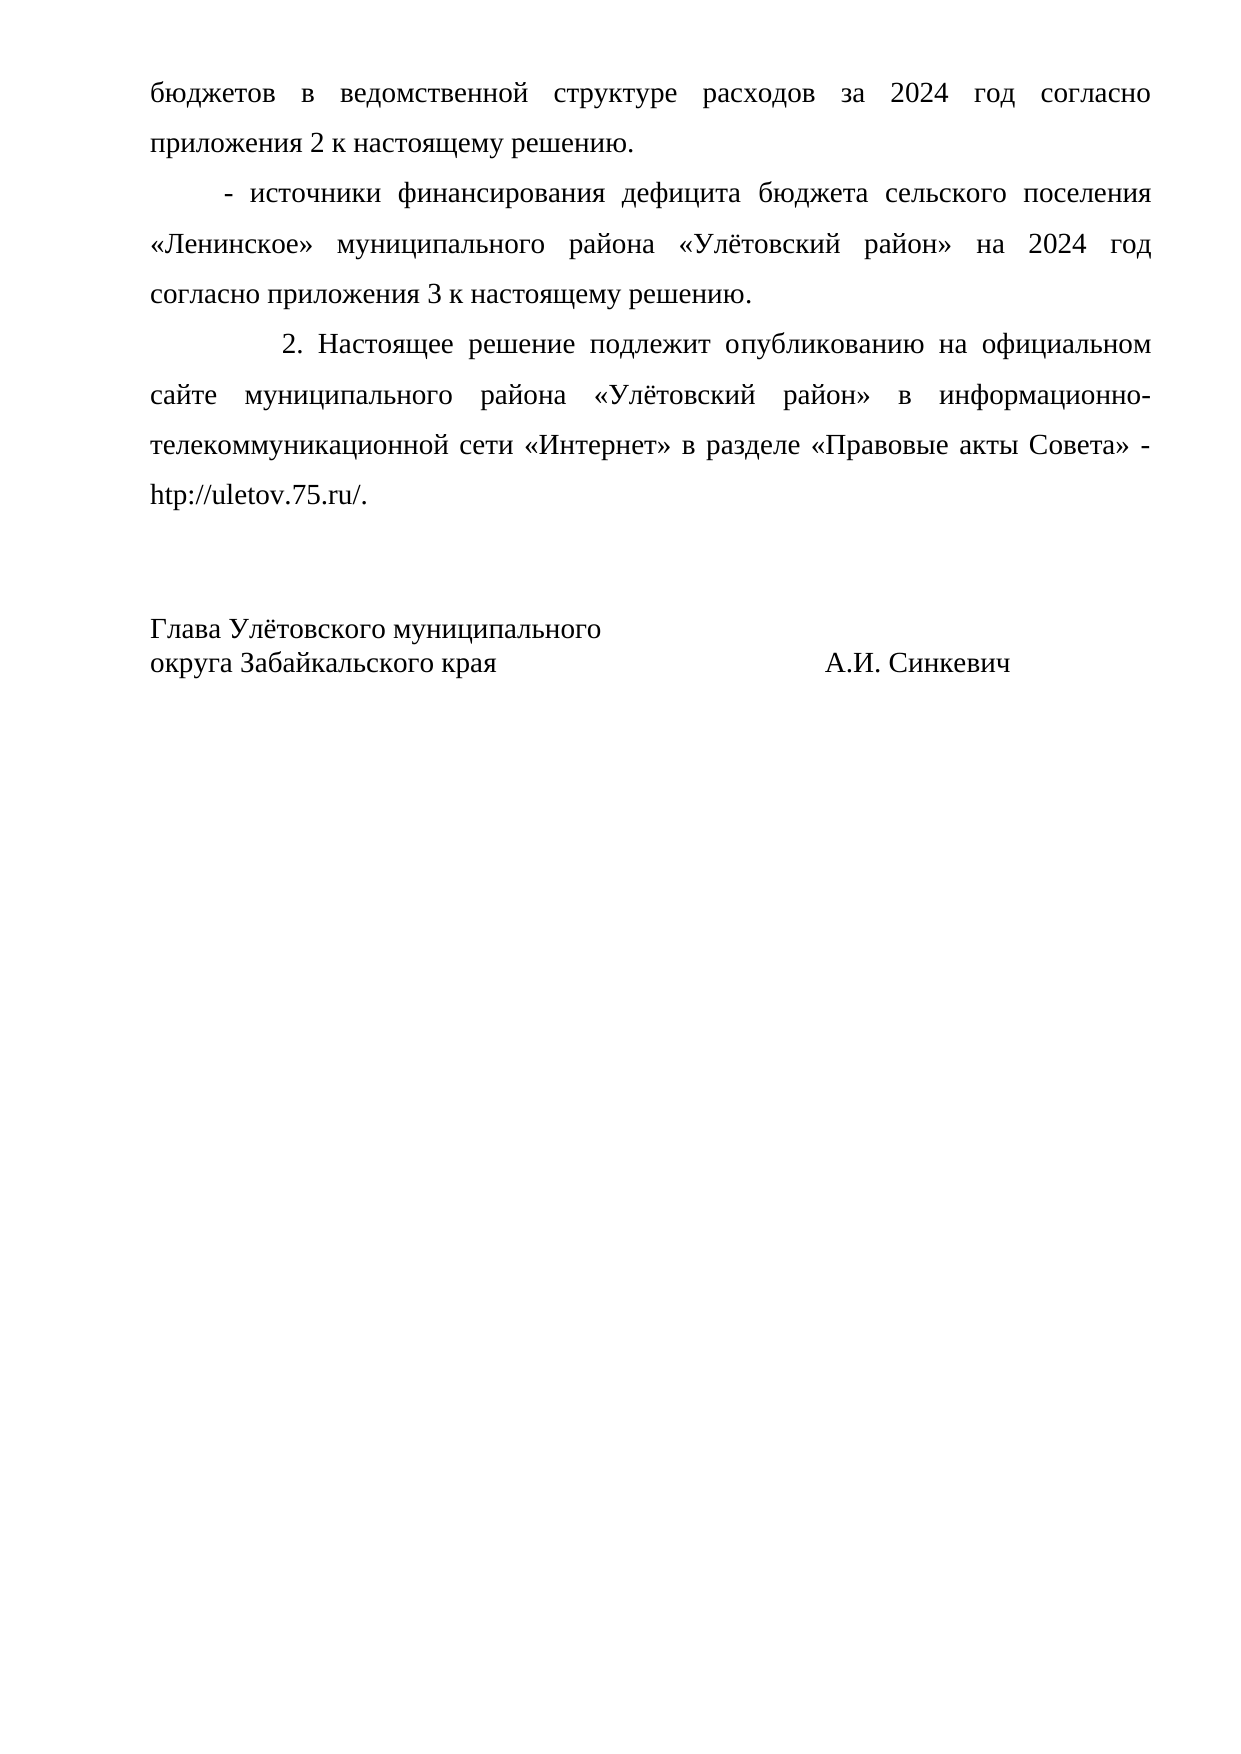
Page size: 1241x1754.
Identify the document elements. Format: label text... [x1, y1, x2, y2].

text округа Забайкальского края А.И. Синкевич [150, 645, 1152, 712]
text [150, 75, 1152, 159]
text - источники финансирования дефицита бюджета сельского поселения «Ленинское» муниципального района «Улётовский район» на 2024 год согласно приложения 3 к настоящему решению. [150, 176, 1152, 310]
text Глава Улётовского муниципального [150, 612, 1152, 645]
text 2. Настоящее решение подлежит опубликованию на официальном сайте муниципального района «Улётовский район» в информационно-телекоммуникационной сети «Интернет» в разделе «Правовые акты Совета» - htp://uletov.75.ru/. [150, 326, 1152, 511]
